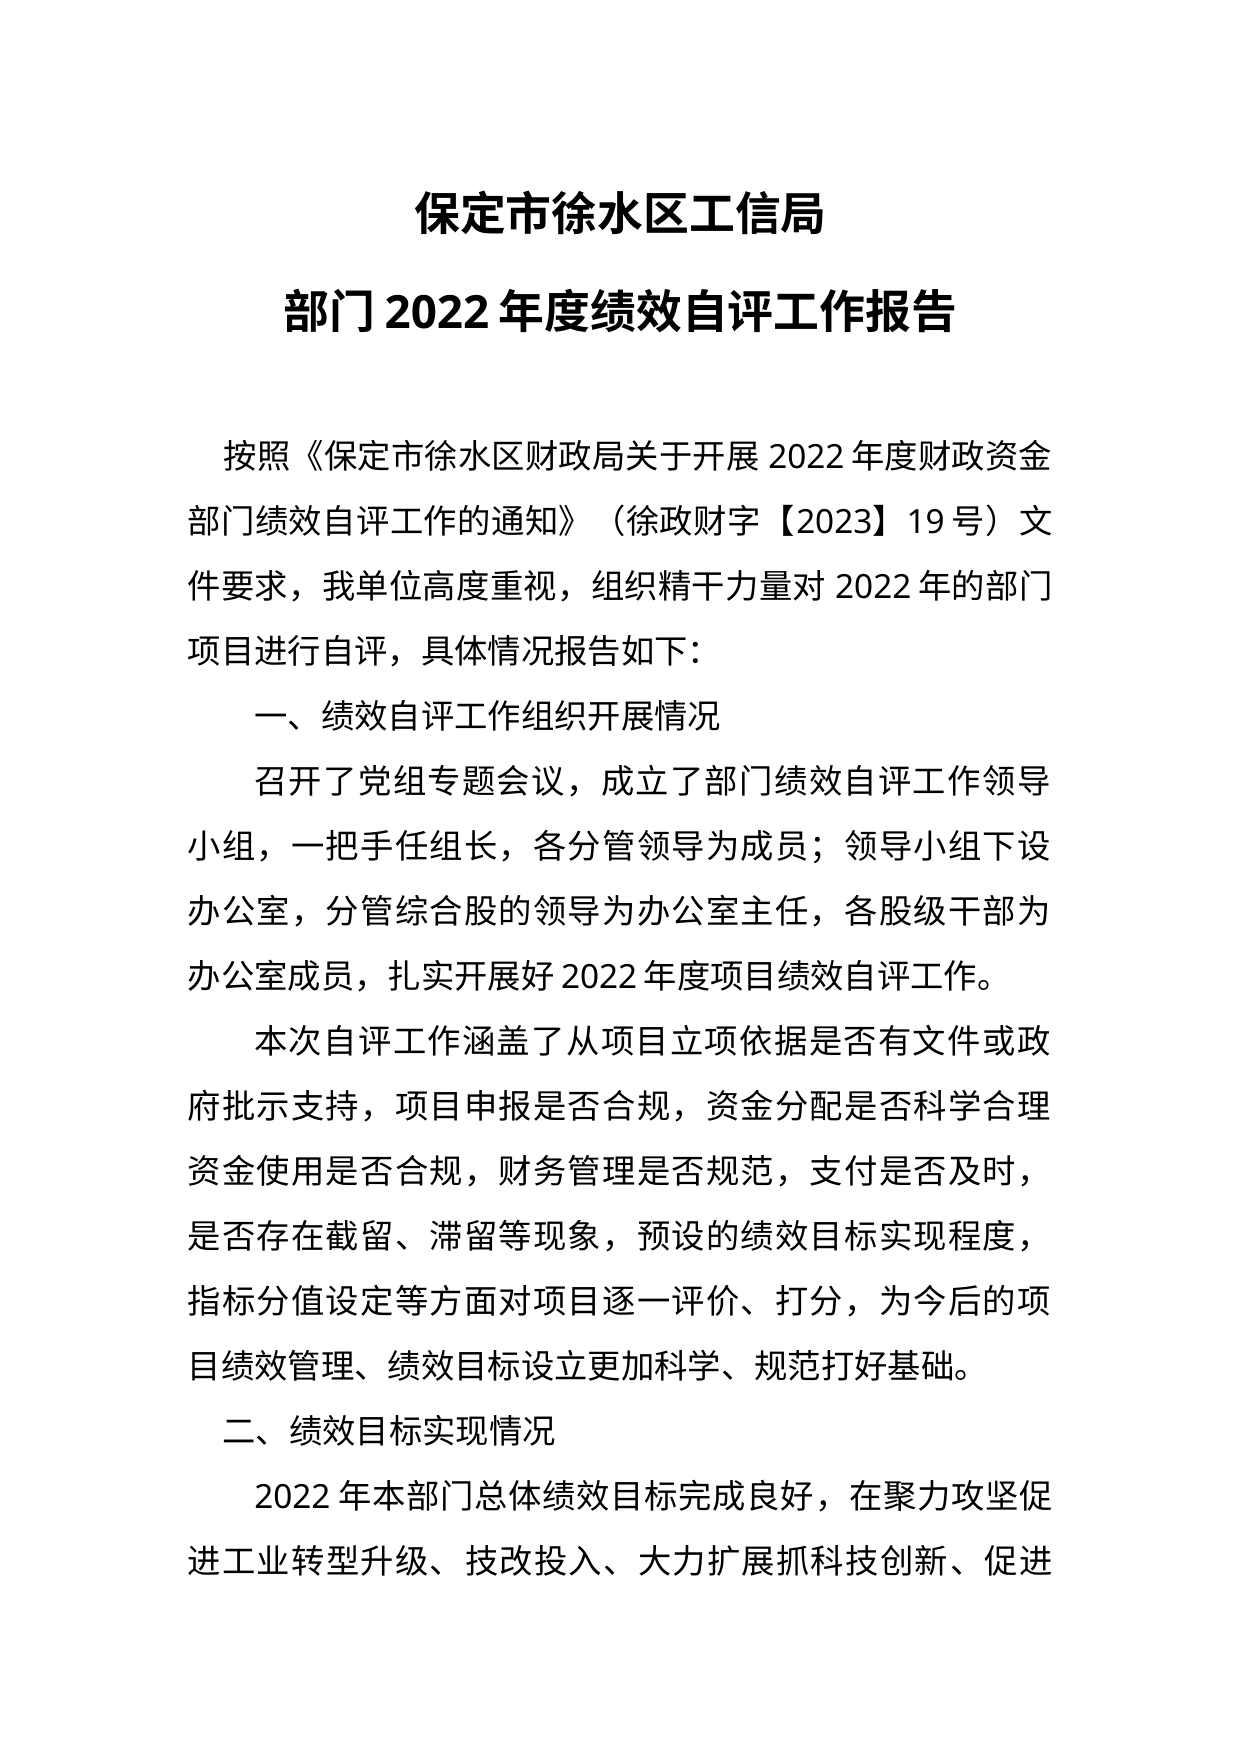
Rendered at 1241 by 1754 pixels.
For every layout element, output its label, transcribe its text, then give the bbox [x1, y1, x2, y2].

text 部门2022年度绩效自评工作报告 [187, 259, 1053, 357]
text 本次自评工作涵盖了从项目立项依据是否有文件或政府批示支持，项目申报是否合规，资金分配是否科学合理，资金使用是否合规，财务管理是否规范，支付是否及时，是否存在截留、滞留等现象，预设的绩效目标实现程度，指标分值设定等方面对项目逐一评价、打分，为今后的项目绩效管理、绩效目标设立更加科学、规范打好基础。 [187, 1007, 1053, 1397]
text 召开了党组专题会议，成立了部门绩效自评工作领导小组，一把手任组长，各分管领导为成员；领导小组下设办公室，分管综合股的领导为办公室主任，各股级干部为办公室成员，扎实开展好2022年度项目绩效自评工作。 [187, 747, 1053, 1007]
text 按照《保定市徐水区财政局关于开展2022年度财政资金部门绩效自评工作的通知》（徐政财字【2023】19号）文件要求，我单位高度重视，组织精干力量对2022年的部门项目进行自评，具体情况报告如下： [187, 422, 1053, 682]
text 保定市徐水区工信局 [187, 162, 1053, 259]
text 一、绩效自评工作组织开展情况 [187, 682, 1053, 747]
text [187, 1462, 1053, 1592]
text 二、绩效目标实现情况 [187, 1397, 1053, 1462]
